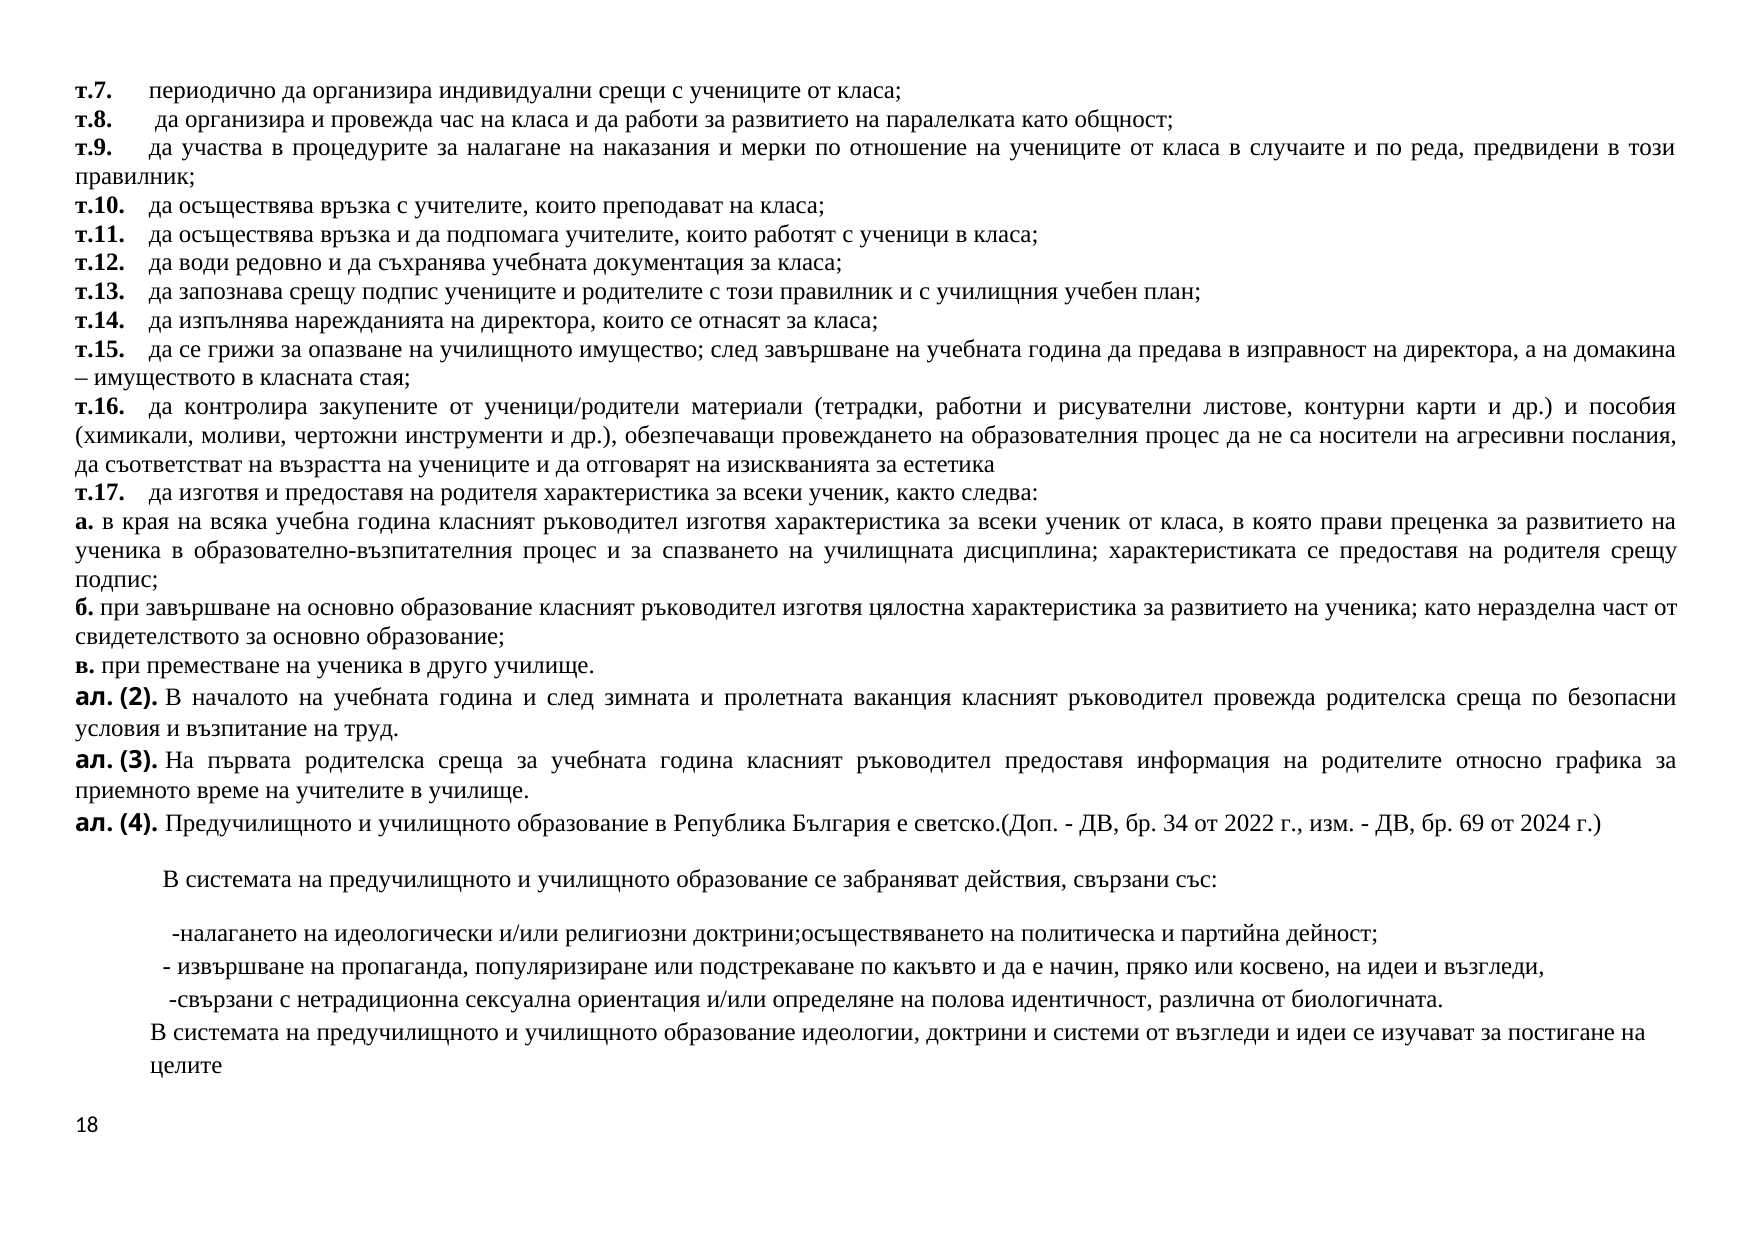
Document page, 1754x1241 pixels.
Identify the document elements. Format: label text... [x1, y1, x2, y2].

list периодично да организира индивидуални срещи с учениците от класа; [75, 75, 1679, 104]
text а. в края на всяка учебна година класният ръководител изготвя характеристика за всеки ученик от класа, в която прави преценка за развитието на ученика в образователно-възпитателния процес и за спазването на училищната дисциплина; характеристиката се предоставя на родителя срещу подпис; [75, 506, 1679, 592]
list да води редовно и да съхранява учебната документация за класа; [75, 247, 1679, 276]
list да изготвя и предоставя на родителя характеристика за всеки ученик, както следва: [75, 477, 1679, 506]
text в. при преместване на ученика в друго училище. [75, 650, 1679, 679]
list да организира и провежда час на класа и да работи за развитието на паралелката като общност; [75, 104, 1679, 132]
list да изпълнява нарежданията на директора, които се отнасят за класа; [75, 305, 1679, 334]
list В началото на учебната година и след зимната и пролетната ваканция класният ръководител провежда родителска среща по безопасни условия и възпитание на труд. [75, 679, 1679, 742]
list -свързани с нетрадиционна сексуална ориентация и/или определяне на полова идентичност, различна от биологичната. [150, 984, 1679, 1013]
text б. при завършване на основно образование класният ръководител изготвя цялостна характеристика за развитието на ученика; като неразделна част от свидетелството за основно образование; [75, 592, 1679, 650]
list - извършване на пропаганда, популяризиране или подстрекаване по какъвто и да е начин, пряко или косвено, на идеи и възгледи, [150, 951, 1679, 980]
list да осъществява връзка с учителите, които преподават на класа; [75, 190, 1679, 219]
list да участва в процедурите за налагане на наказания и мерки по отношение на учениците от класа в случаите и по реда, предвидени в този правилник; [75, 132, 1679, 190]
list да се грижи за опазване на училищното имущество; след завършване на учебната година да предава в изправност на директора, а на домакина – имуществото в класната стая; [75, 334, 1679, 391]
list В системата на предучилищното и училищното образование идеологии, доктрини и системи от възгледи и идеи се изучават за постигане на целите [150, 1017, 1679, 1079]
list Предучилищното и училищното образование в Република България е светско.(Доп. - ДВ, бр. 34 от 2022 г., изм. - ДВ, бр. 69 от 2024 г.) [75, 804, 1679, 838]
list -налагането на идеологически и/или религиозни доктрини;осъществяването на политическа и партийна дейност; [172, 918, 1679, 947]
list да запознава срещу подпис учениците и родителите с този правилник и с училищния учебен план; [75, 276, 1679, 305]
list На първата родителска среща за учебната година класният ръководител предоставя информация на родителите относно графика за приемното време на учителите в училище. [75, 742, 1679, 804]
list да контролира закупените от ученици/родители материали (тетрадки, работни и рисувателни листове, контурни карти и др.) и пособия (химикали, моливи, чертожни инструменти и др.), обезпечаващи провеждането на образователния процес да не са носители на агресивни послания, да съответстват на възрастта на учениците и да отговарят на изискванията за естетика [75, 391, 1679, 477]
list да осъществява връзка и да подпомага учителите, които работят с ученици в класа; [75, 219, 1679, 247]
text В системата на предучилищното и училищното образование се забраняват действия, свързани със: [75, 864, 1679, 893]
